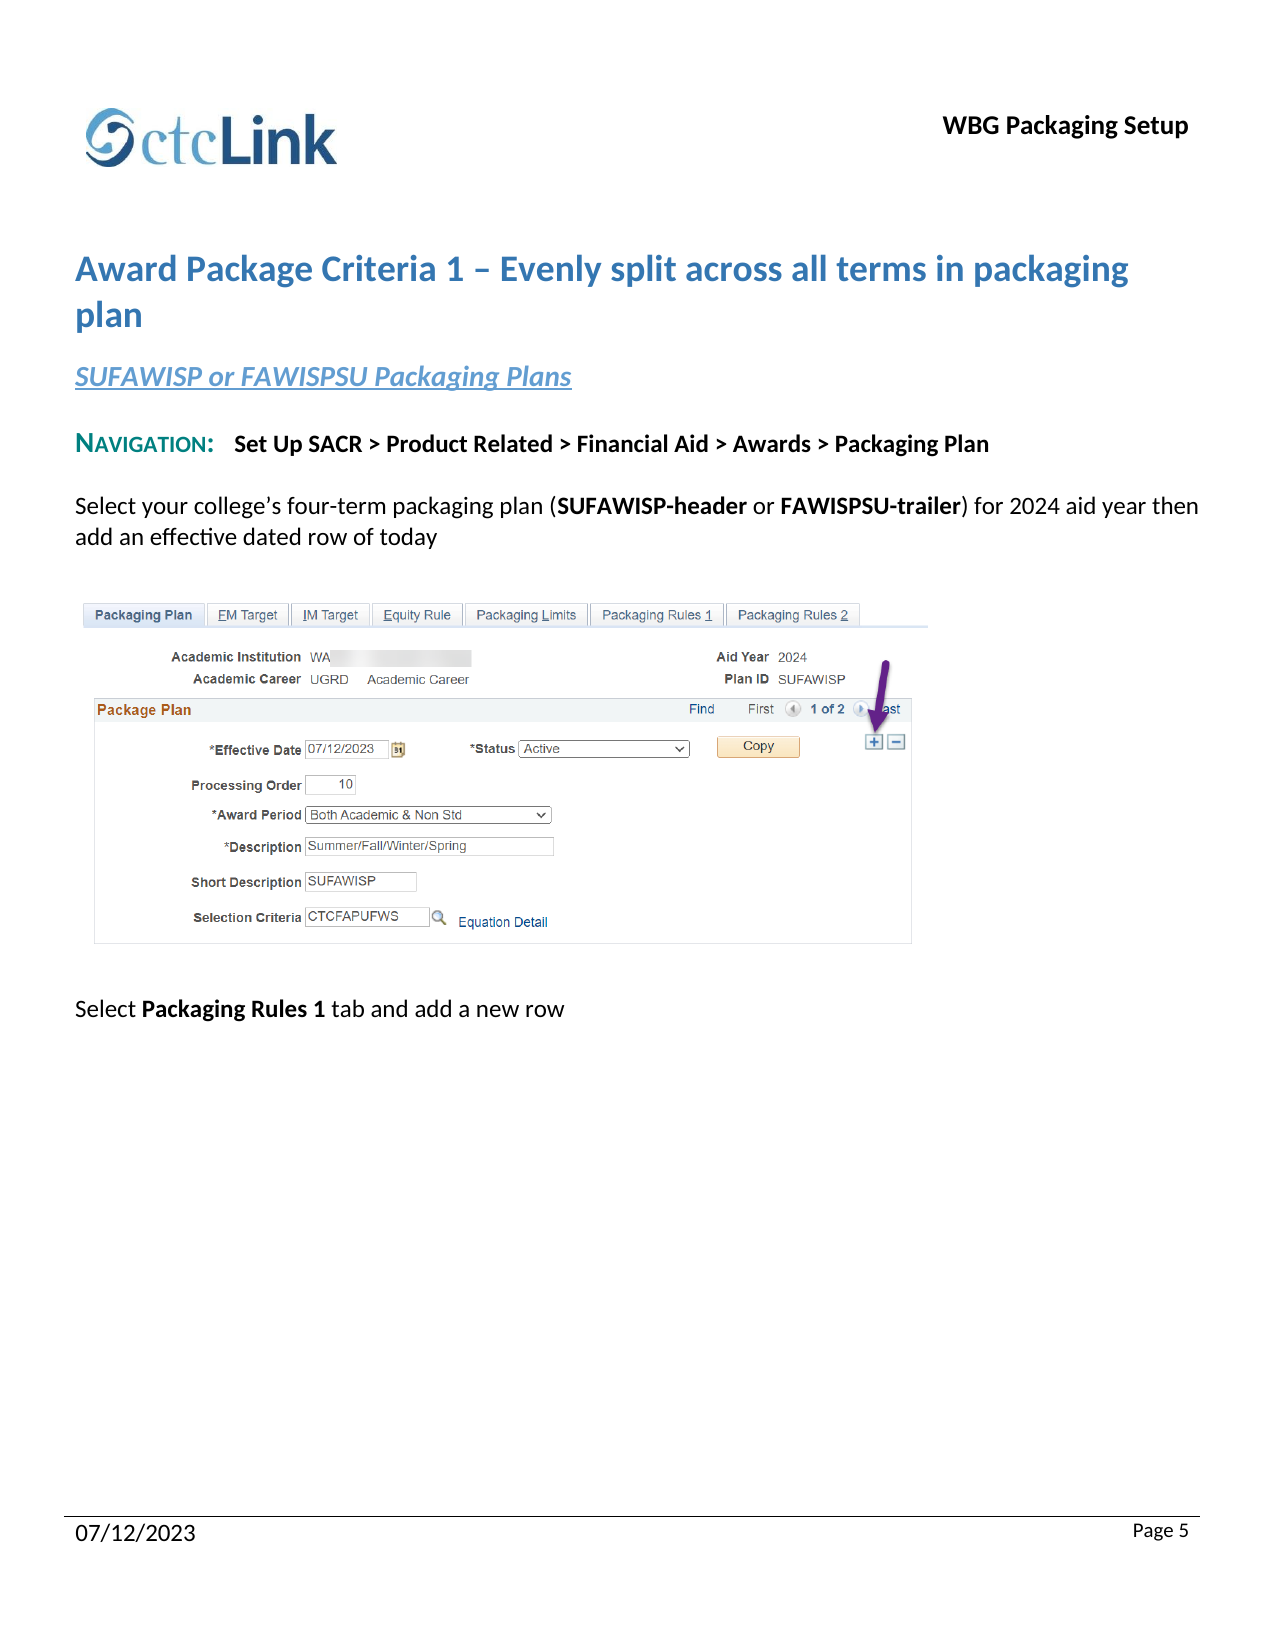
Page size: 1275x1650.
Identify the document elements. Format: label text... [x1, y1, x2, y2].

text Select Packaging Rules 1 tab and add a new row [75, 993, 1200, 1024]
text Navigation: Set Up SACR > Product Related > Financial Aid > Awards > Packaging Plan [75, 424, 1200, 459]
picture [75, 581, 942, 963]
picture [86, 108, 337, 167]
text Select your college’s four-term packaging plan (SUFAWISP-header or FAWISPSU-trailer) for 2024 aid year then add an effective dated row of today [75, 490, 1200, 551]
subtitle Award Package Criteria 1 – Evenly split across all terms in packaging plan [75, 245, 1200, 337]
subtitle SUFAWISP or FAWISPSU Packaging Plans [75, 358, 1200, 393]
